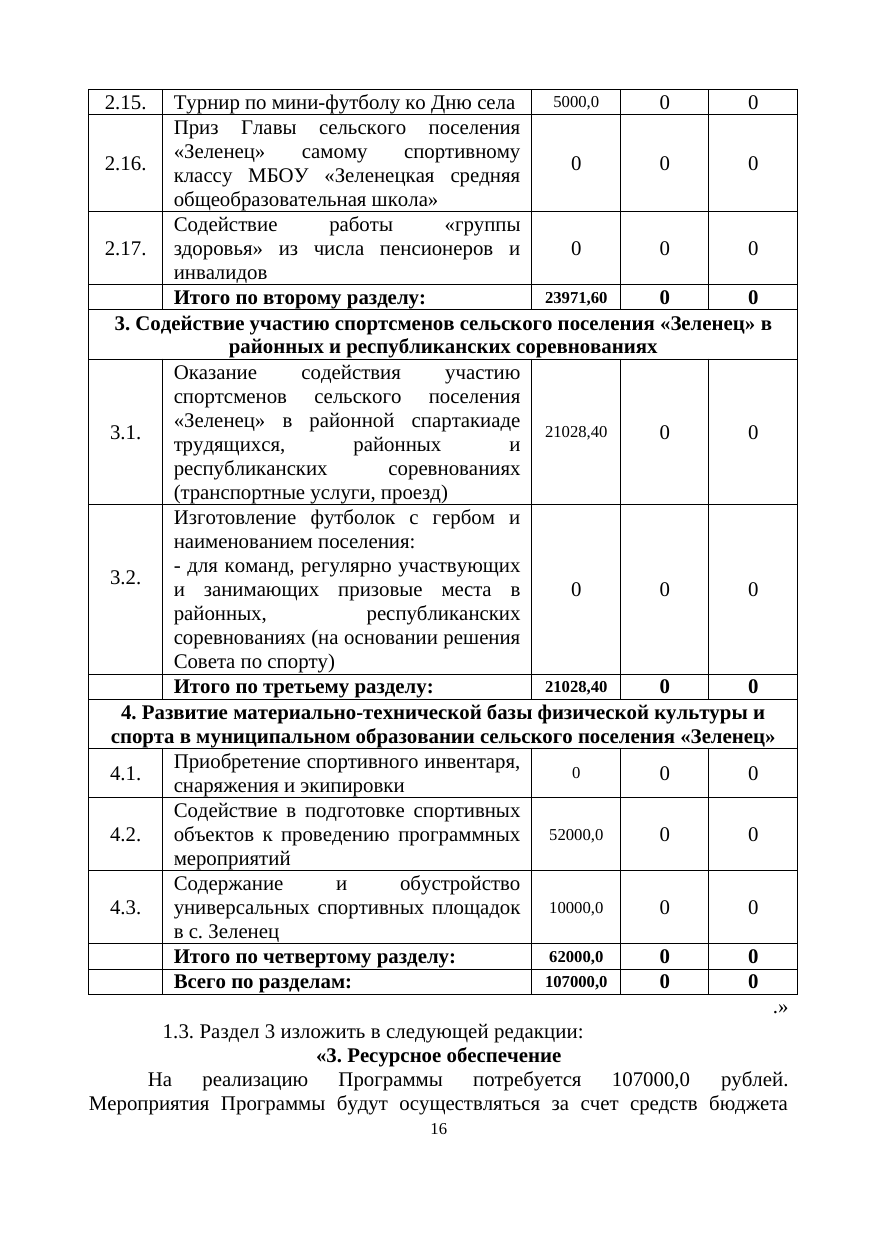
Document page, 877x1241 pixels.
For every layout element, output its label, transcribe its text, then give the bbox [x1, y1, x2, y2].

table_cell 0 [532, 749, 620, 797]
table_cell Турнир по мини-футболу ко Дню села [163, 90, 531, 114]
text 1.3. Раздел 3 изложить в следующей редакции: [89, 1018, 788, 1043]
table_cell 4.2. [89, 798, 162, 870]
table_cell Содействие работы «группы здоровья» из числа пенсионеров и инвалидов [163, 212, 531, 284]
table_cell 3.2. [89, 505, 162, 673]
table_cell Оказание содействия участию спортсменов сельского поселения «Зеленец» в районной спартакиаде трудящихся, районных и республиканских соревнованиях (транспортные услуги, проезд) [163, 360, 531, 504]
table_cell 10000,0 [532, 871, 620, 943]
table_cell 2.16. [89, 115, 162, 211]
table_cell Всего по разделам: [163, 970, 531, 993]
table_cell 0 [621, 970, 708, 993]
table_cell 0 [621, 749, 708, 797]
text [89, 1067, 788, 1115]
table_cell 4.3. [89, 871, 162, 943]
table_cell 0 [621, 212, 708, 284]
table_cell Итого по второму разделу: [163, 285, 531, 309]
table_cell 0 [621, 505, 708, 673]
table_cell 0 [621, 360, 708, 504]
table_cell [89, 944, 162, 968]
table_cell 0 [709, 798, 797, 870]
table_cell 4. Развитие материально-технической базы физической культуры и спорта в муниципальном образовании сельского поселения «Зеленец» [89, 700, 797, 748]
table_cell 0 [709, 871, 797, 943]
table_cell 0 [621, 285, 708, 309]
table_cell [89, 970, 162, 993]
table_cell 0 [621, 675, 708, 698]
table_cell 107000,0 [532, 970, 620, 993]
table_cell Содержание и обустройство универсальных спортивных площадок в с. Зеленец [163, 871, 531, 943]
table_cell 4.1. [89, 749, 162, 797]
table_cell 0 [621, 115, 708, 211]
table_cell 0 [709, 970, 797, 993]
table_cell 2.15. [89, 90, 162, 114]
table_cell Приобретение спортивного инвентаря, снаряжения и экипировки [163, 749, 531, 797]
table_cell 0 [621, 944, 708, 968]
table_cell 3.1. [89, 360, 162, 504]
table_cell 0 [621, 90, 708, 114]
table_cell 3. Содействие участию спортсменов сельского поселения «Зеленец» в районных и республиканских соревнованиях [89, 310, 797, 358]
text «3. Ресурсное обеспечение [89, 1043, 788, 1067]
table_cell 0 [709, 115, 797, 211]
table_cell 0 [709, 212, 797, 284]
table_cell Содействие в подготовке спортивных объектов к проведению программных мероприятий [163, 798, 531, 870]
table_cell 0 [709, 360, 797, 504]
table_cell Итого по третьему разделу: [163, 675, 531, 698]
table_cell [89, 675, 162, 698]
table_cell 0 [709, 285, 797, 309]
table_cell 0 [709, 90, 797, 114]
table_cell 0 [621, 871, 708, 943]
table_cell 0 [532, 212, 620, 284]
table_cell 0 [532, 115, 620, 211]
table_cell 0 [709, 944, 797, 968]
table_cell 2.17. [89, 212, 162, 284]
table_cell 21028,40 [532, 675, 620, 698]
table_cell [89, 285, 162, 309]
table_cell Приз Главы сельского поселения «Зеленец» самому спортивному классу МБОУ «Зеленецкая средняя общеобразовательная школа» [163, 115, 531, 211]
table_cell 0 [709, 675, 797, 698]
table_cell 0 [532, 505, 620, 673]
table_cell Изготовление футболок с гербом и наименованием поселения: - для команд, регулярно участвующих и занимающих призовые места в районных, республиканских соревнованиях (на основании решения Совета по спорту) [163, 505, 531, 673]
table_cell Итого по четвертому разделу: [163, 944, 531, 968]
table_cell 52000,0 [532, 798, 620, 870]
table_cell 0 [709, 505, 797, 673]
table_cell 5000,0 [532, 90, 620, 114]
table_cell 21028,40 [532, 360, 620, 504]
table_cell 62000,0 [532, 944, 620, 968]
table_cell 23971,60 [532, 285, 620, 309]
text .» [89, 995, 788, 1018]
table_cell 0 [709, 749, 797, 797]
table_cell 0 [621, 798, 708, 870]
